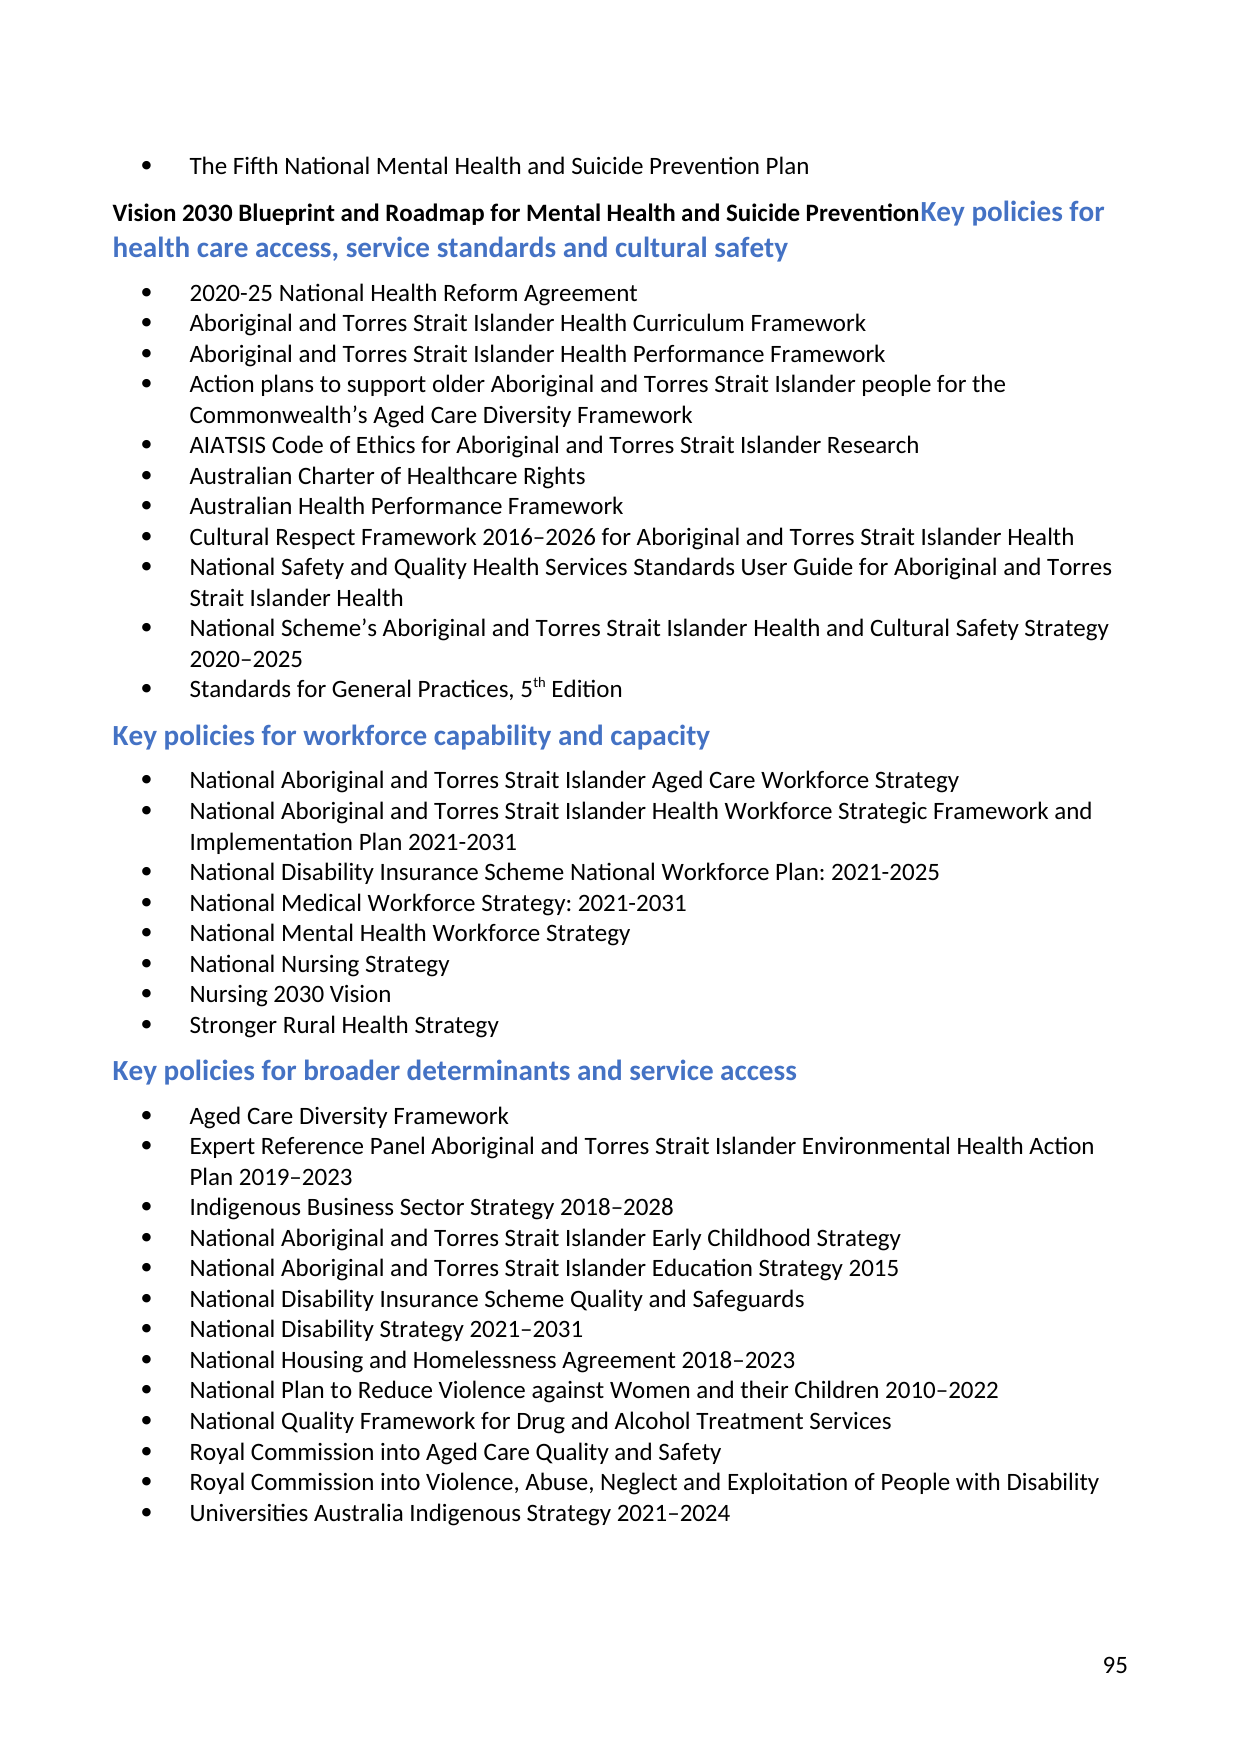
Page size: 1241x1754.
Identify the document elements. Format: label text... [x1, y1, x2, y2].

list Stronger Rural Health Strategy [142, 1009, 1128, 1039]
subtitle Vision 2030 Blueprint and Roadmap for Mental Health and Suicide PreventionKey policies for health care access, service standards and cultural safety [112, 193, 1128, 264]
list Cultural Respect Framework 2016–2026 for Aboriginal and Torres Strait Islander Health [142, 521, 1128, 551]
list National Housing and Homelessness Agreement 2018–2023 [142, 1344, 1128, 1375]
list National Plan to Reduce Violence against Women and their Children 2010–2022 [142, 1375, 1128, 1405]
list National Aboriginal and Torres Strait Islander Education Strategy 2015 [142, 1253, 1128, 1283]
list Royal Commission into Violence, Abuse, Neglect and Exploitation of People with Disability [142, 1466, 1128, 1497]
list National Safety and Quality Health Services Standards User Guide for Aboriginal and Torres Strait Islander Health [142, 551, 1128, 612]
list Expert Reference Panel Aboriginal and Torres Strait Islander Environmental Health Action Plan 2019–2023 [142, 1131, 1128, 1192]
list Standards for General Practices, 5th Edition [142, 673, 1128, 704]
list National Disability Insurance Scheme National Workforce Plan: 2021-2025 [142, 856, 1128, 887]
list Royal Commission into Aged Care Quality and Safety [142, 1436, 1128, 1466]
list AIATSIS Code of Ethics for Aboriginal and Torres Strait Islander Research [142, 429, 1128, 460]
list National Disability Insurance Scheme Quality and Safeguards [142, 1283, 1128, 1314]
list Aboriginal and Torres Strait Islander Health Curriculum Framework [142, 307, 1128, 338]
list Aboriginal and Torres Strait Islander Health Performance Framework [142, 338, 1128, 368]
list Action plans to support older Aboriginal and Torres Strait Islander people for the Commonwealth’s Aged Care Diversity Framework [142, 368, 1128, 429]
list National Disability Strategy 2021–2031 [142, 1314, 1128, 1344]
list National Scheme’s Aboriginal and Torres Strait Islander Health and Cultural Safety Strategy 2020–2025 [142, 612, 1128, 673]
list National Medical Workforce Strategy: 2021-2031 [142, 887, 1128, 917]
list Indigenous Business Sector Strategy 2018–2028 [142, 1192, 1128, 1222]
list National Quality Framework for Drug and Alcohol Treatment Services [142, 1405, 1128, 1436]
list National Aboriginal and Torres Strait Islander Aged Care Workforce Strategy [142, 765, 1128, 795]
list Australian Charter of Healthcare Rights [142, 460, 1128, 490]
list The Fifth National Mental Health and Suicide Prevention Plan [142, 150, 1128, 181]
list National Aboriginal and Torres Strait Islander Early Childhood Strategy [142, 1222, 1128, 1253]
list Universities Australia Indigenous Strategy 2021–2024 [142, 1497, 1128, 1527]
list National Mental Health Workforce Strategy [142, 917, 1128, 948]
list Nursing 2030 Vision [142, 978, 1128, 1009]
list Aged Care Diversity Framework [142, 1100, 1128, 1131]
subtitle Key policies for broader determinants and service access [112, 1052, 1128, 1087]
list National Nursing Strategy [142, 948, 1128, 978]
subtitle Key policies for workforce capability and capacity [112, 717, 1128, 752]
list National Aboriginal and Torres Strait Islander Health Workforce Strategic Framework and Implementation Plan 2021-2031 [142, 795, 1128, 856]
list 2020-25 National Health Reform Agreement [142, 277, 1128, 307]
list Australian Health Performance Framework [142, 490, 1128, 521]
